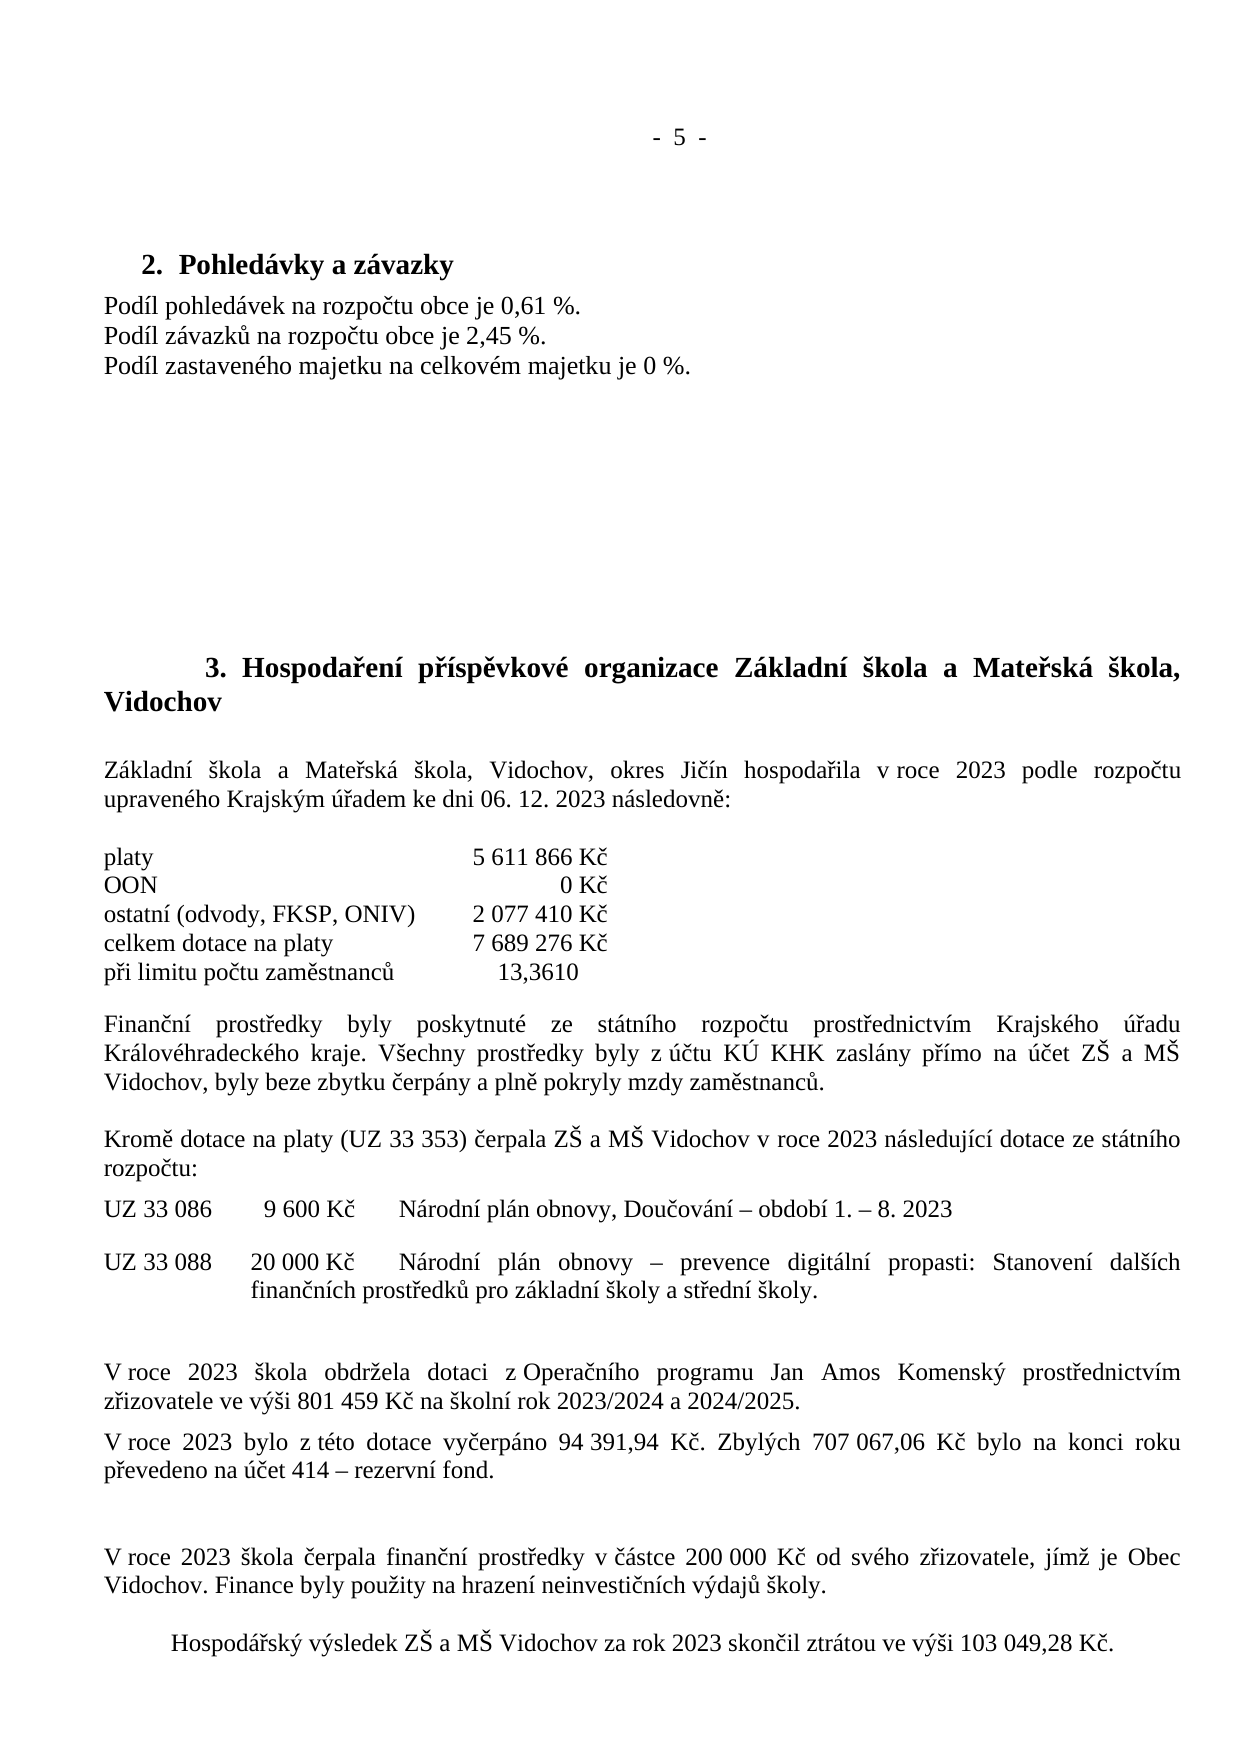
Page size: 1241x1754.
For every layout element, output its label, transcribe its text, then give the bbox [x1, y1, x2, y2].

text V roce 2023 škola obdržela dotaci z Operačního programu Jan Amos Komenský prostřednictvím zřizovatele ve výši 801 459 Kč na školní rok 2023/2024 a 2024/2025. [103, 1357, 1181, 1415]
text ostatní (odvody, FKSP, ONIV) 2 077 410 Kč [103, 899, 1181, 928]
text Hospodářský výsledek ZŠ a MŠ Vidochov za rok 2023 skončil ztrátou ve výši 103 049,28 Kč. [103, 1628, 1181, 1657]
list Pohledávky a závazky [141, 247, 1181, 281]
text Kromě dotace na platy (UZ 33 353) čerpala ZŠ a MŠ Vidochov v roce 2023 následující dotace ze státního rozpočtu: [103, 1124, 1181, 1182]
text celkem dotace na platy 7 689 276 Kč [103, 928, 1181, 957]
text OON 0 Kč [103, 871, 1181, 899]
text Podíl pohledávek na rozpočtu obce je 0,61 %. [103, 290, 1181, 320]
text Podíl závazků na rozpočtu obce je 2,45 %. [103, 320, 1181, 350]
text při limitu počtu zaměstnanců 13,3610 [103, 957, 1181, 986]
text Základní škola a Mateřská škola, Vidochov, okres Jičín hospodařila v roce 2023 podle rozpočtu upraveného Krajským úřadem ke dni 06. 12. 2023 následovně: [103, 756, 1181, 813]
text UZ 33 086 9 600 Kč Národní plán obnovy, Doučování – období 1. – 8. 2023 [103, 1194, 1181, 1223]
text platy 5 611 866 Kč [103, 842, 1181, 871]
text Podíl zastaveného majetku na celkovém majetku je 0 %. [103, 350, 1181, 380]
text - 5 - [103, 122, 1181, 151]
text UZ 33 088 20 000 Kč Národní plán obnovy – prevence digitální propasti: Stanovení dalších finančních prostředků pro základní školy a střední školy. [103, 1247, 1181, 1333]
text V roce 2023 bylo z této dotace vyčerpáno 94 391,94 Kč. Zbylých 707 067,06 Kč bylo na konci roku převedeno na účet 414 – rezervní fond. [103, 1427, 1181, 1484]
text V roce 2023 škola čerpala finanční prostředky v částce 200 000 Kč od svého zřizovatele, jímž je Obec Vidochov. Finance byly použity na hrazení neinvestičních výdajů školy. [103, 1542, 1181, 1599]
text Finanční prostředky byly poskytnuté ze státního rozpočtu prostřednictvím Krajského úřadu Královéhradeckého kraje. Všechny prostředky byly z účtu KÚ KHK zaslány přímo na účet ZŠ a MŠ Vidochov, byly beze zbytku čerpány a plně pokryly mzdy zaměstnanců. [103, 1009, 1181, 1096]
text 3. Hospodaření příspěvkové organizace Základní škola a Mateřská škola, Vidochov [103, 650, 1181, 717]
